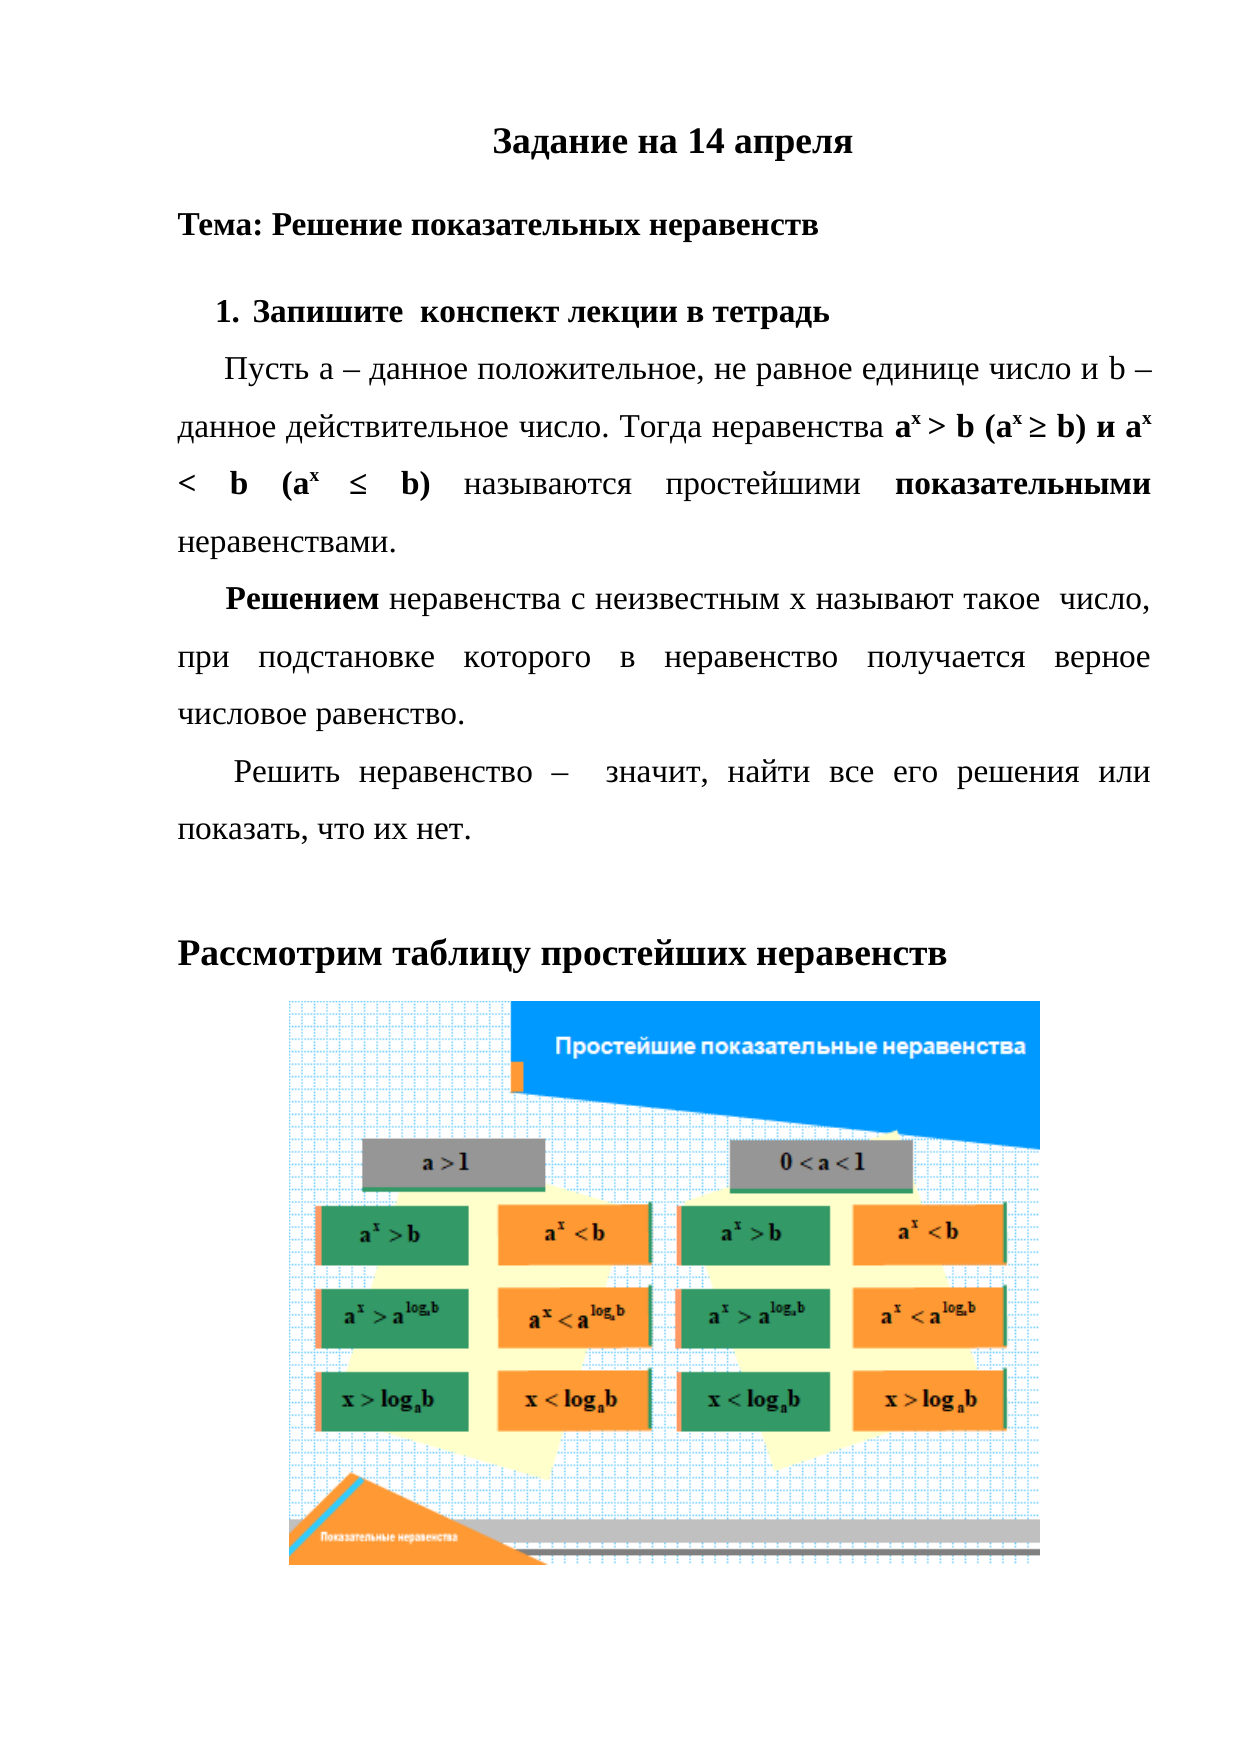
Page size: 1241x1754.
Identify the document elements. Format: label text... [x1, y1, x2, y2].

text Задание на 14 апреля [177, 118, 1152, 161]
picture [289, 1001, 1040, 1565]
text Решением неравенства с неизвестным х называют такое число, при подстановке которого в неравенство получается верное числовое равенство. [177, 578, 1152, 732]
text Рассмотрим таблицу простейших неравенств [177, 931, 1152, 974]
subtitle Тема: Решение показательных неравенств [177, 204, 1152, 243]
text Пусть а – данное положительное, не равное единице число и b – данное действительное число. Тогда неравенства ax > b (ax ≥ b) и ax < b (ax ≤ b) называются простейшими показательными неравенствами. [177, 348, 1152, 559]
list Запишите конспект лекции в тетрадь [215, 291, 1152, 329]
text Решить неравенство – значит, найти все его решения или показать, что их нет. [177, 751, 1152, 847]
